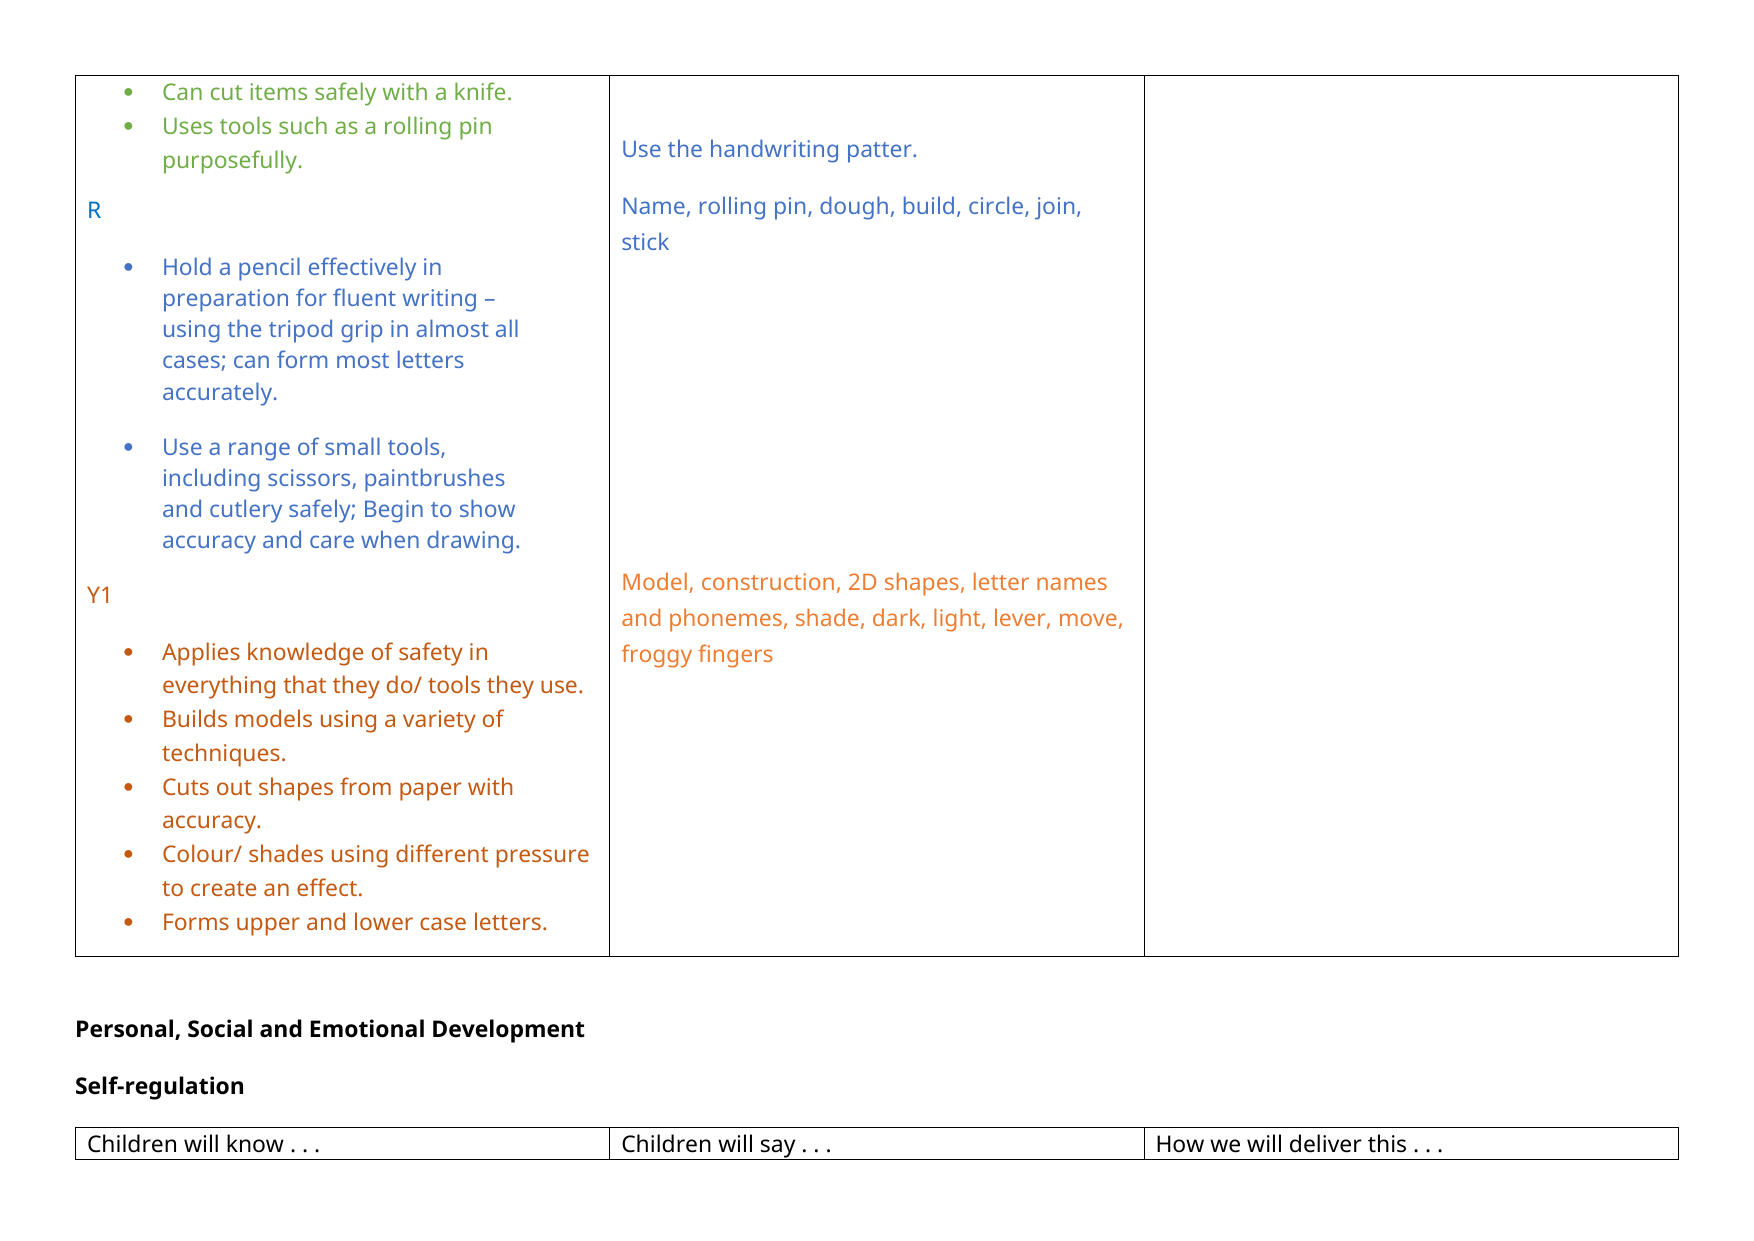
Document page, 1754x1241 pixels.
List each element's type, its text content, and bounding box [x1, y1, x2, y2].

text Self-regulation [75, 1070, 1679, 1101]
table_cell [1145, 76, 1678, 956]
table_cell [610, 76, 1144, 956]
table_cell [76, 76, 609, 956]
text Personal, Social and Emotional Development [75, 1013, 1679, 1045]
table_header Children will know . . . [76, 1128, 609, 1159]
table_header How we will deliver this . . . [1145, 1128, 1678, 1159]
table_header Children will say . . . [610, 1128, 1144, 1159]
